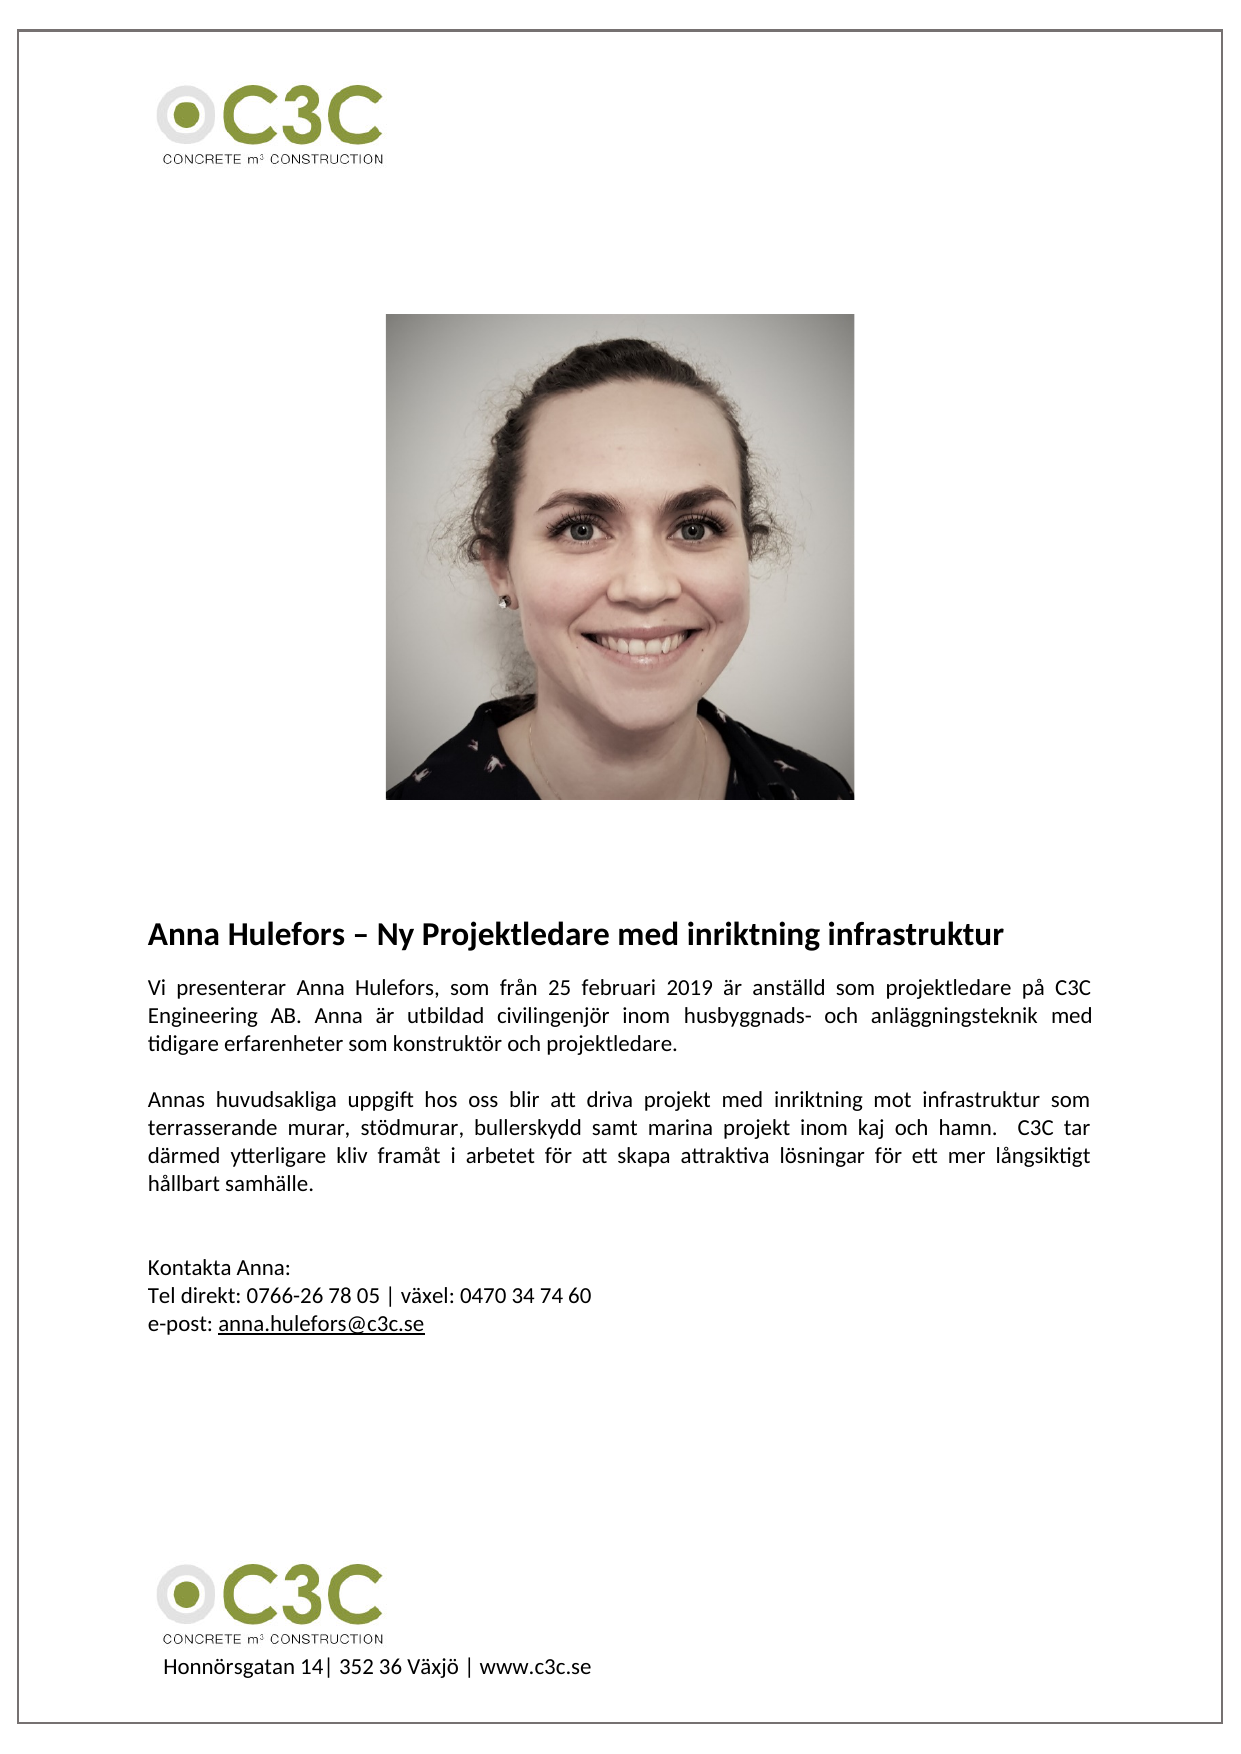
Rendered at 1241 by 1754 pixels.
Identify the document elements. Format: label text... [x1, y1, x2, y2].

text Vi presenterar Anna Hulefors, som från 25 februari 2019 är anställd som projektledare på C3C Engineering AB. Anna är utbildad civilingenjör inom husbyggnads- och anläggningsteknik med tidigare erfarenheter som konstruktör och projektledare. [148, 973, 1093, 1057]
text Kontakta Anna: [148, 1253, 1093, 1281]
picture [147, 1552, 398, 1653]
text Tel direkt: 0766-26 78 05 | växel: 0470 34 74 60 [148, 1281, 1093, 1309]
text Annas huvudsakliga uppgift hos oss blir att driva projekt med inriktning mot infrastruktur som terrasserande murar, stödmurar, bullerskydd samt marina projekt inom kaj och hamn. C3C tar därmed ytterligare kliv framåt i arbetet för att skapa attraktiva lösningar för ett mer långsiktigt hållbart samhälle. [148, 1085, 1093, 1197]
text e-post: anna.hulefors@c3c.se [148, 1309, 1093, 1337]
picture [147, 73, 398, 173]
text Anna Hulefors – Ny Projektledare med inriktning infrastruktur [148, 912, 1093, 953]
picture [385, 314, 855, 800]
